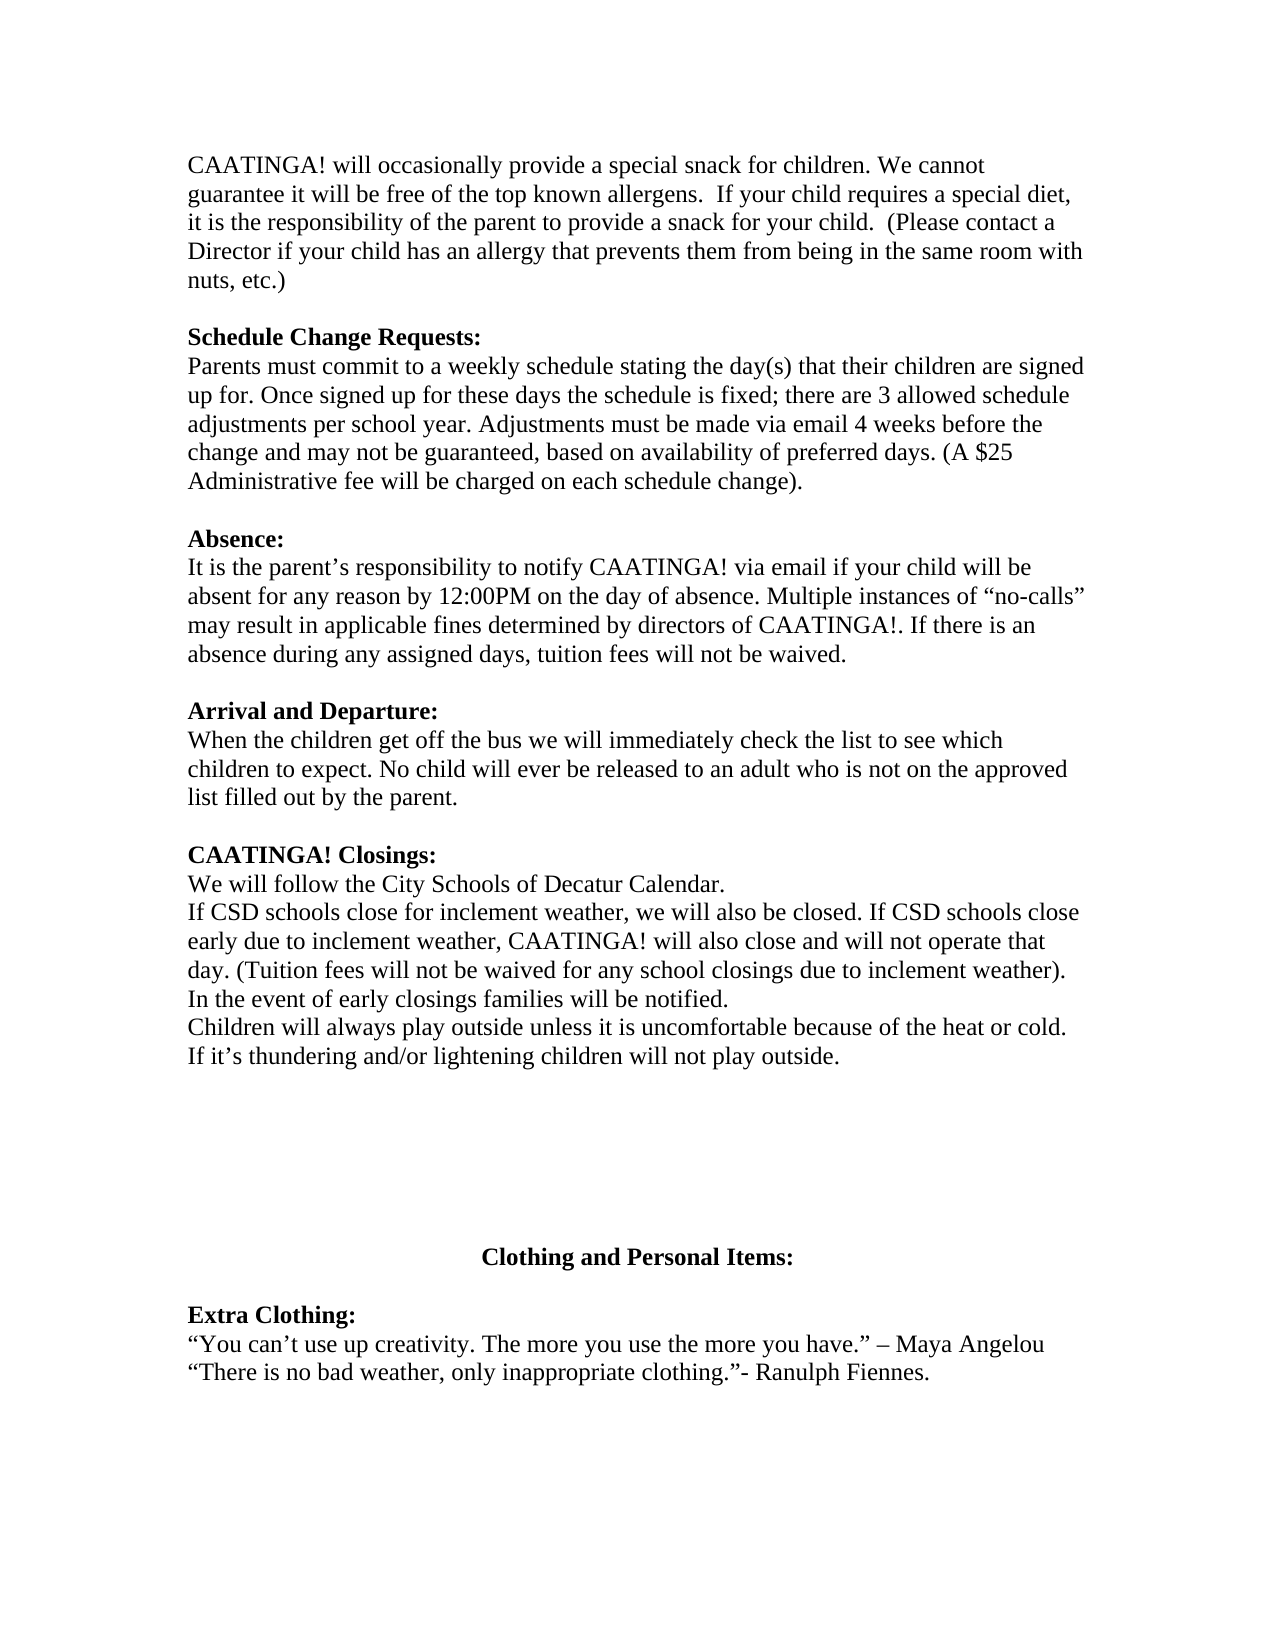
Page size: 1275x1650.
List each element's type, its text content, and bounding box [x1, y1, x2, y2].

text “There is no bad weather, only inappropriate clothing.”- Ranulph Fiennes. [187, 1357, 1087, 1386]
text CAATINGA! Closings: [187, 840, 1087, 869]
text Parents must commit to a weekly schedule stating the day(s) that their children are signed up for. Once signed up for these days the schedule is fixed; there are 3 allowed schedule adjustments per school year. Adjustments must be made via email 4 weeks before the change and may not be guaranteed, based on availability of preferred days. (A $25 Administrative fee will be charged on each schedule change). [187, 351, 1087, 495]
text Children will always play outside unless it is uncomfortable because of the heat or cold. If it’s thundering and/or lightening children will not play outside. [187, 1012, 1087, 1070]
text Extra Clothing: [187, 1300, 1087, 1329]
text Arrival and Departure: [187, 696, 1087, 725]
text Absence: [187, 524, 1087, 552]
text It is the parent’s responsibility to notify CAATINGA! via email if your child will be absent for any reason by 12:00PM on the day of absence. Multiple instances of “no-calls” may result in applicable fines determined by directors of CAATINGA!. If there is an absence during any assigned days, tuition fees will not be waived. [187, 552, 1087, 667]
text CAATINGA! will occasionally provide a special snack for children. We cannot guarantee it will be free of the top known allergens. If your child requires a special diet, it is the responsibility of the parent to provide a snack for your child. (Please contact a Director if your child has an allergy that prevents them from being in the same room with nuts, etc.) [187, 150, 1087, 294]
text Clothing and Personal Items: [187, 1242, 1087, 1271]
text Schedule Change Requests: [187, 322, 1087, 351]
text We will follow the City Schools of Decatur Calendar. [187, 869, 1087, 897]
text When the children get off the bus we will immediately check the list to see which children to expect. No child will ever be released to an adult who is not on the approved list filled out by the parent. [187, 725, 1087, 811]
text If CSD schools close for inclement weather, we will also be closed. If CSD schools close early due to inclement weather, CAATINGA! will also close and will not operate that day. (Tuition fees will not be waived for any school closings due to inclement weather). In the event of early closings families will be notified. [187, 897, 1087, 1012]
text “You can’t use up creativity. The more you use the more you have.” – Maya Angelou [187, 1329, 1087, 1357]
